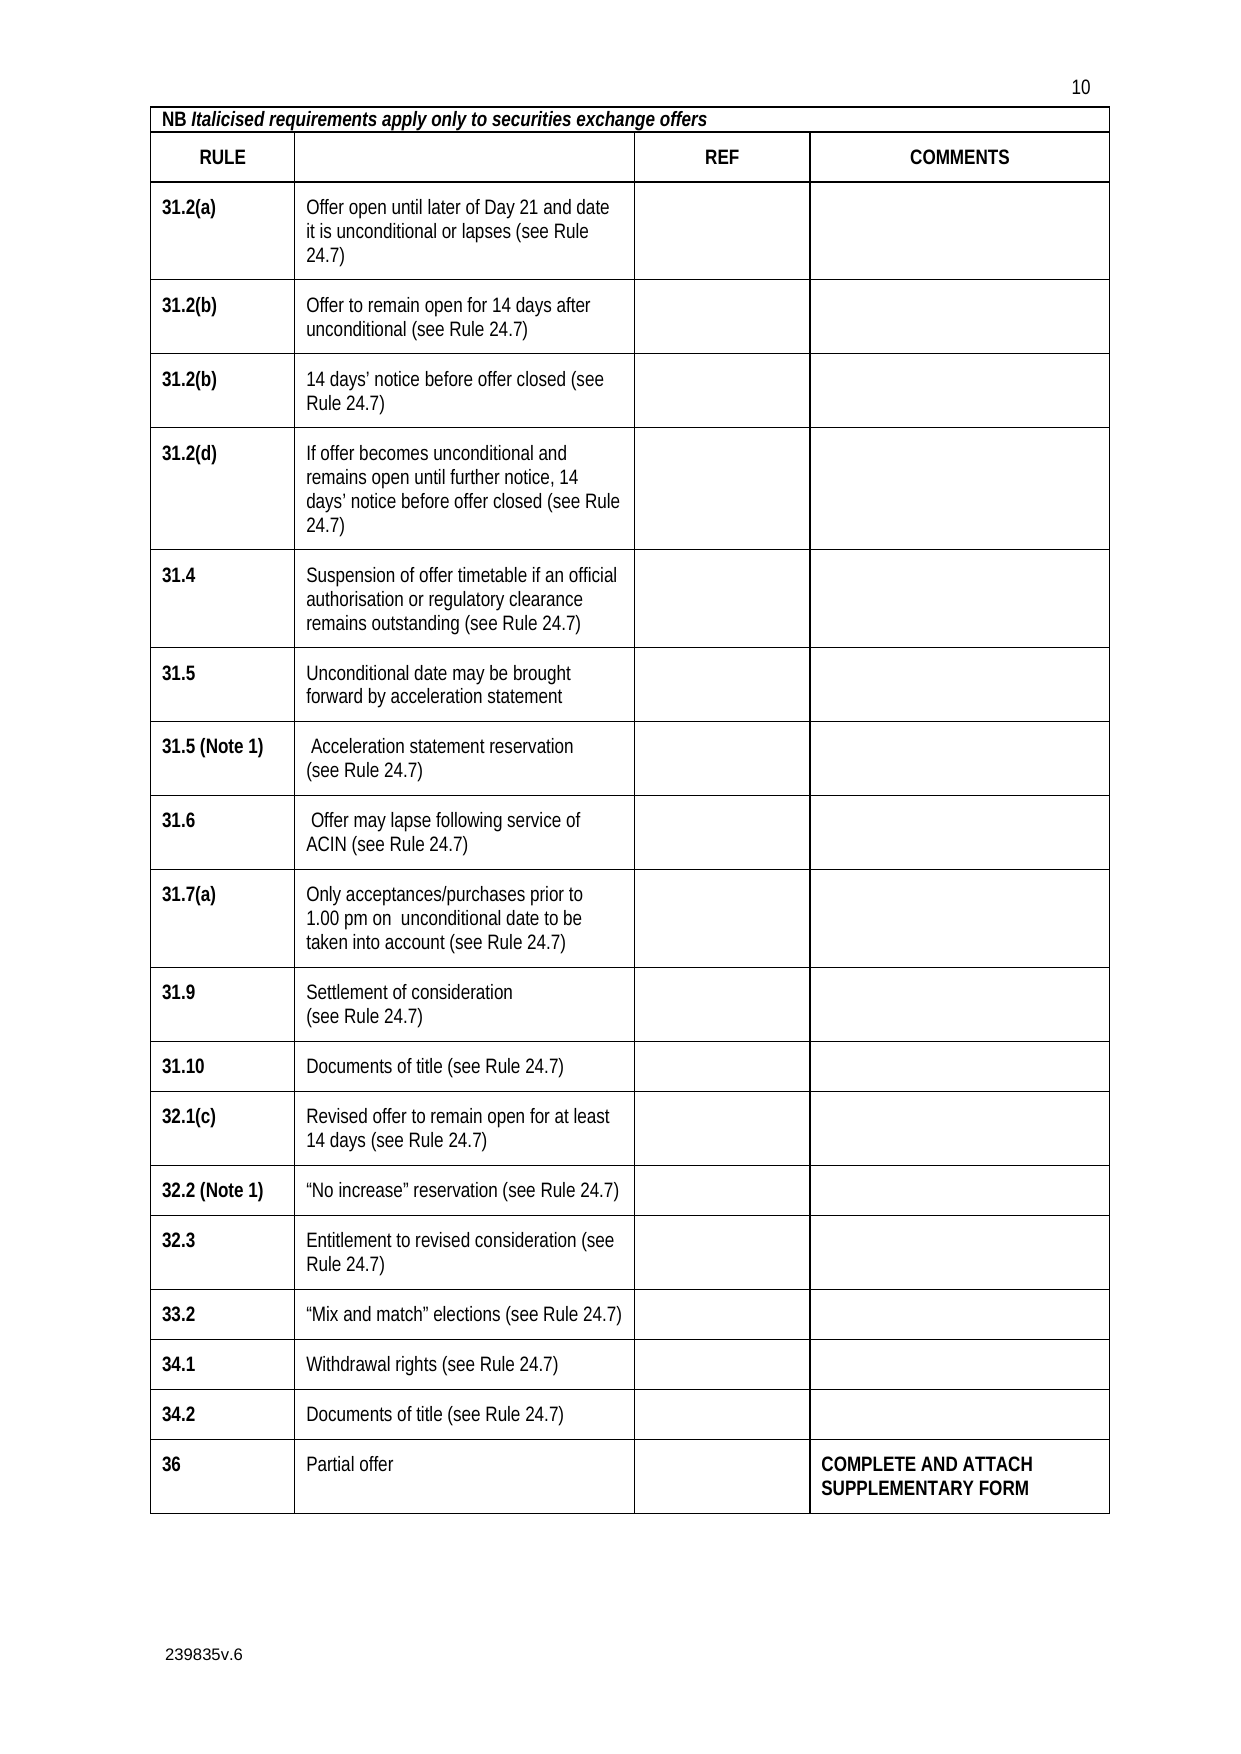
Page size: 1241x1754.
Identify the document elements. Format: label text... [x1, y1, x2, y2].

table_cell 32.3 [151, 1216, 294, 1289]
table_cell Offer open until later of Day 21 and date it is unconditional or lapses (see Rule 24.7) [295, 183, 634, 279]
table_cell [635, 1092, 809, 1165]
table_cell [811, 183, 1109, 279]
table_cell [811, 1290, 1109, 1339]
table_cell [635, 550, 809, 647]
table_cell [811, 722, 1109, 795]
table_cell Partial offer [295, 1440, 634, 1513]
table_cell [811, 870, 1109, 967]
table_cell If offer becomes unconditional and remains open until further notice, 14 days’ notice before offer closed (see Rule 24.7) [295, 428, 634, 549]
table_cell Withdrawal rights (see Rule 24.7) [295, 1340, 634, 1389]
table_cell [635, 1390, 809, 1439]
table_cell [635, 428, 809, 549]
table_cell [811, 1092, 1109, 1165]
table_cell Documents of title (see Rule 24.7) [295, 1042, 634, 1091]
table_cell Revised offer to remain open for at least 14 days (see Rule 24.7) [295, 1092, 634, 1165]
table_cell [811, 1340, 1109, 1389]
table_cell [635, 1440, 809, 1513]
table_cell [635, 354, 809, 427]
table_cell [811, 550, 1109, 647]
table_cell Documents of title (see Rule 24.7) [295, 1390, 634, 1439]
table_cell [635, 1042, 809, 1091]
table_cell Entitlement to revised consideration (see Rule 24.7) [295, 1216, 634, 1289]
table_cell 32.1(c) [151, 1092, 294, 1165]
table_cell [811, 968, 1109, 1041]
table_cell [635, 183, 809, 279]
table_header NB Italicised requirements apply only to securities exchange offers [151, 108, 1109, 131]
table_cell Suspension of offer timetable if an official authorisation or regulatory clearance remains outstanding (see Rule 24.7) [295, 550, 634, 647]
table_cell REF [635, 133, 809, 181]
table_cell 14 days’ notice before offer closed (see Rule 24.7) [295, 354, 634, 427]
table_cell 31.4 [151, 550, 294, 647]
table_cell [635, 1166, 809, 1215]
table_cell [635, 1216, 809, 1289]
table_cell 31.2(b) [151, 354, 294, 427]
table_cell [635, 648, 809, 721]
table_cell Offer may lapse following service of ACIN (see Rule 24.7) [295, 796, 634, 869]
table_cell 33.2 [151, 1290, 294, 1339]
table_cell 31.2(b) [151, 280, 294, 353]
table_cell 31.2(d) [151, 428, 294, 549]
table_cell 31.10 [151, 1042, 294, 1091]
table_cell [635, 870, 809, 967]
table_cell 34.1 [151, 1340, 294, 1389]
table_cell [811, 1216, 1109, 1289]
table_cell COMPLETE AND ATTACH SUPPLEMENTARY FORM [811, 1440, 1109, 1513]
table_cell [635, 796, 809, 869]
table_cell [811, 1042, 1109, 1091]
table_cell 34.2 [151, 1390, 294, 1439]
table_cell Only acceptances/purchases prior to 1.00 pm on unconditional date to be taken into account (see Rule 24.7) [295, 870, 634, 967]
table_cell 31.2(a) [151, 183, 294, 279]
table_cell 36 [151, 1440, 294, 1513]
table_cell Acceleration statement reservation (see Rule 24.7) [295, 722, 634, 795]
table_cell 32.2 (Note 1) [151, 1166, 294, 1215]
table_cell 31.5 [151, 648, 294, 721]
table_cell “No increase” reservation (see Rule 24.7) [295, 1166, 634, 1215]
table_cell Unconditional date may be brought forward by acceleration statement [295, 648, 634, 721]
table_cell [811, 354, 1109, 427]
table_cell [635, 1290, 809, 1339]
table_cell [811, 428, 1109, 549]
table_cell 31.6 [151, 796, 294, 869]
table_cell [811, 1166, 1109, 1215]
table_cell Settlement of consideration (see Rule 24.7) [295, 968, 634, 1041]
table_cell [811, 648, 1109, 721]
table_cell [635, 1340, 809, 1389]
table_cell 31.5 (Note 1) [151, 722, 294, 795]
table_cell [811, 1390, 1109, 1439]
table_cell [635, 968, 809, 1041]
table_cell “Mix and match” elections (see Rule 24.7) [295, 1290, 634, 1339]
table_cell [295, 133, 634, 181]
table_cell 31.9 [151, 968, 294, 1041]
table_cell Offer to remain open for 14 days after unconditional (see Rule 24.7) [295, 280, 634, 353]
table_cell [635, 280, 809, 353]
table_cell [811, 796, 1109, 869]
table_cell RULE [151, 133, 294, 181]
table_cell 31.7(a) [151, 870, 294, 967]
table_cell COMMENTS [811, 133, 1109, 181]
table_cell [811, 280, 1109, 353]
table_cell [635, 722, 809, 795]
